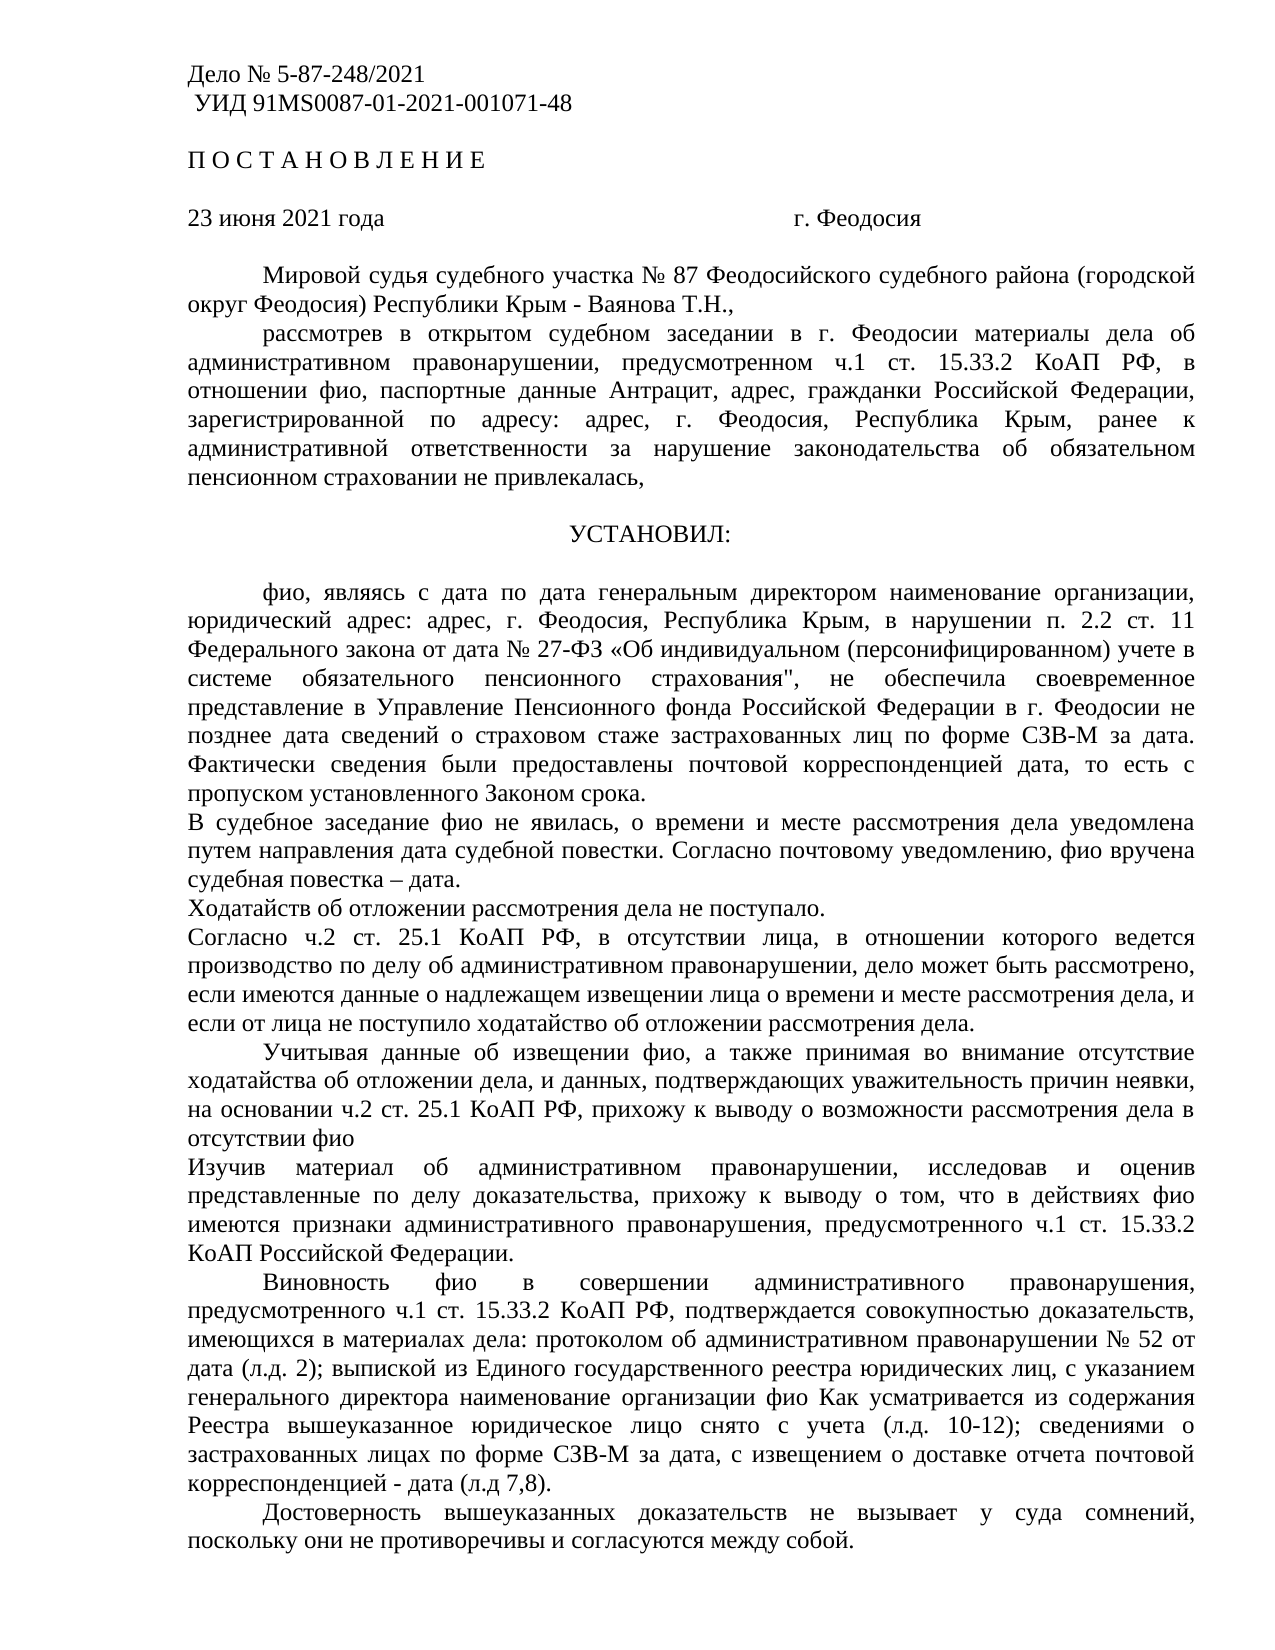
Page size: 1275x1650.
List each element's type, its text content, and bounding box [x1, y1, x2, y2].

text рассмотрев в открытом судебном заседании в г. Феодосии материалы дела об административном правонарушении, предусмотренном ч.1 ст. 15.33.2 КоАП РФ, в отношении фио, паспортные данные Антрацит, адрес, гражданки Российской Федерации, зарегистрированной по адресу: адрес, г. Феодосия, Республика Крым, ранее к административной ответственности за нарушение законодательства об обязательном пенсионном страховании не привлекалась, [187, 318, 1196, 490]
text Виновность фио в совершении административного правонарушения, предусмотренного ч.1 ст. 15.33.2 КоАП РФ, подтверждается совокупностью доказательств, имеющихся в материалах дела: протоколом об административном правонарушении № 52 от дата (л.д. 2); выпиской из Единого государственного реестра юридических лиц, с указанием генерального директора наименование организации фио Как усматривается из содержания Реестра вышеуказанное юридическое лицо снято с учета (л.д. 10-12); сведениями о застрахованных лицах по форме СЗВ-М за дата, с извещением о доставке отчета почтовой корреспонденцией - дата (л.д 7,8). [187, 1267, 1196, 1497]
text Согласно ч.2 ст. 25.1 КоАП РФ, в отсутствии лица, в отношении которого ведется производство по делу об административном правонарушении, дело может быть рассмотрено, если имеются данные о надлежащем извещении лица о времени и месте рассмотрения дела, и если от лица не поступило ходатайство об отложении рассмотрения дела. [187, 922, 1196, 1037]
text Мировой судья судебного участка № 87 Феодосийского судебного района (городской округ Феодосия) Республики Крым - Ваянова Т.Н., [187, 260, 1196, 318]
text Ходатайств об отложении рассмотрения дела не поступало. [187, 893, 1196, 922]
text фио, являясь с дата по дата генеральным директором наименование организации, юридический адрес: адрес, г. Феодосия, Республика Крым, в нарушении п. 2.2 ст. 11 Федерального закона от дата № 27-ФЗ «Об индивидуальном (персонифицированном) учете в системе обязательного пенсионного страхования", не обеспечила своевременное представление в Управление Пенсионного фонда Российской Федерации в г. Феодосии не позднее дата сведений о страховом стаже застрахованных лиц по форме СЗВ-М за дата. Фактически сведения были предоставлены почтовой корреспонденцией дата, то есть с пропуском установленного Законом срока. [187, 577, 1196, 807]
text 23 июня 2021 года г. Феодосия [187, 203, 1196, 232]
text Дело № 5-87-248/2021 [187, 59, 1196, 88]
text УИД 91MS0087-01-2021-001071-48 [187, 88, 1196, 117]
text П О С Т А Н О В Л Е Н И Е [187, 145, 1196, 174]
text УСТАНОВИЛ: [187, 519, 1196, 548]
text Учитывая данные об извещении фио, а также принимая во внимание отсутствие ходатайства об отложении дела, и данных, подтверждающих уважительность причин неявки, на основании ч.2 ст. 25.1 КоАП РФ, прихожу к выводу о возможности рассмотрения дела в отсутствии фио [187, 1037, 1196, 1152]
text Изучив материал об административном правонарушении, исследовав и оценив представленные по делу доказательства, прихожу к выводу о том, что в действиях фио имеются признаки административного правонарушения, предусмотренного ч.1 ст. 15.33.2 КоАП Российской Федерации. [187, 1152, 1196, 1267]
text В судебное заседание фио не явилась, о времени и месте рассмотрения дела уведомлена путем направления дата судебной повестки. Согласно почтовому уведомлению, фио вручена судебная повестка – дата. [187, 807, 1196, 893]
text Достоверность вышеуказанных доказательств не вызывает у суда сомнений, поскольку они не противоречивы и согласуются между собой. [187, 1497, 1196, 1554]
